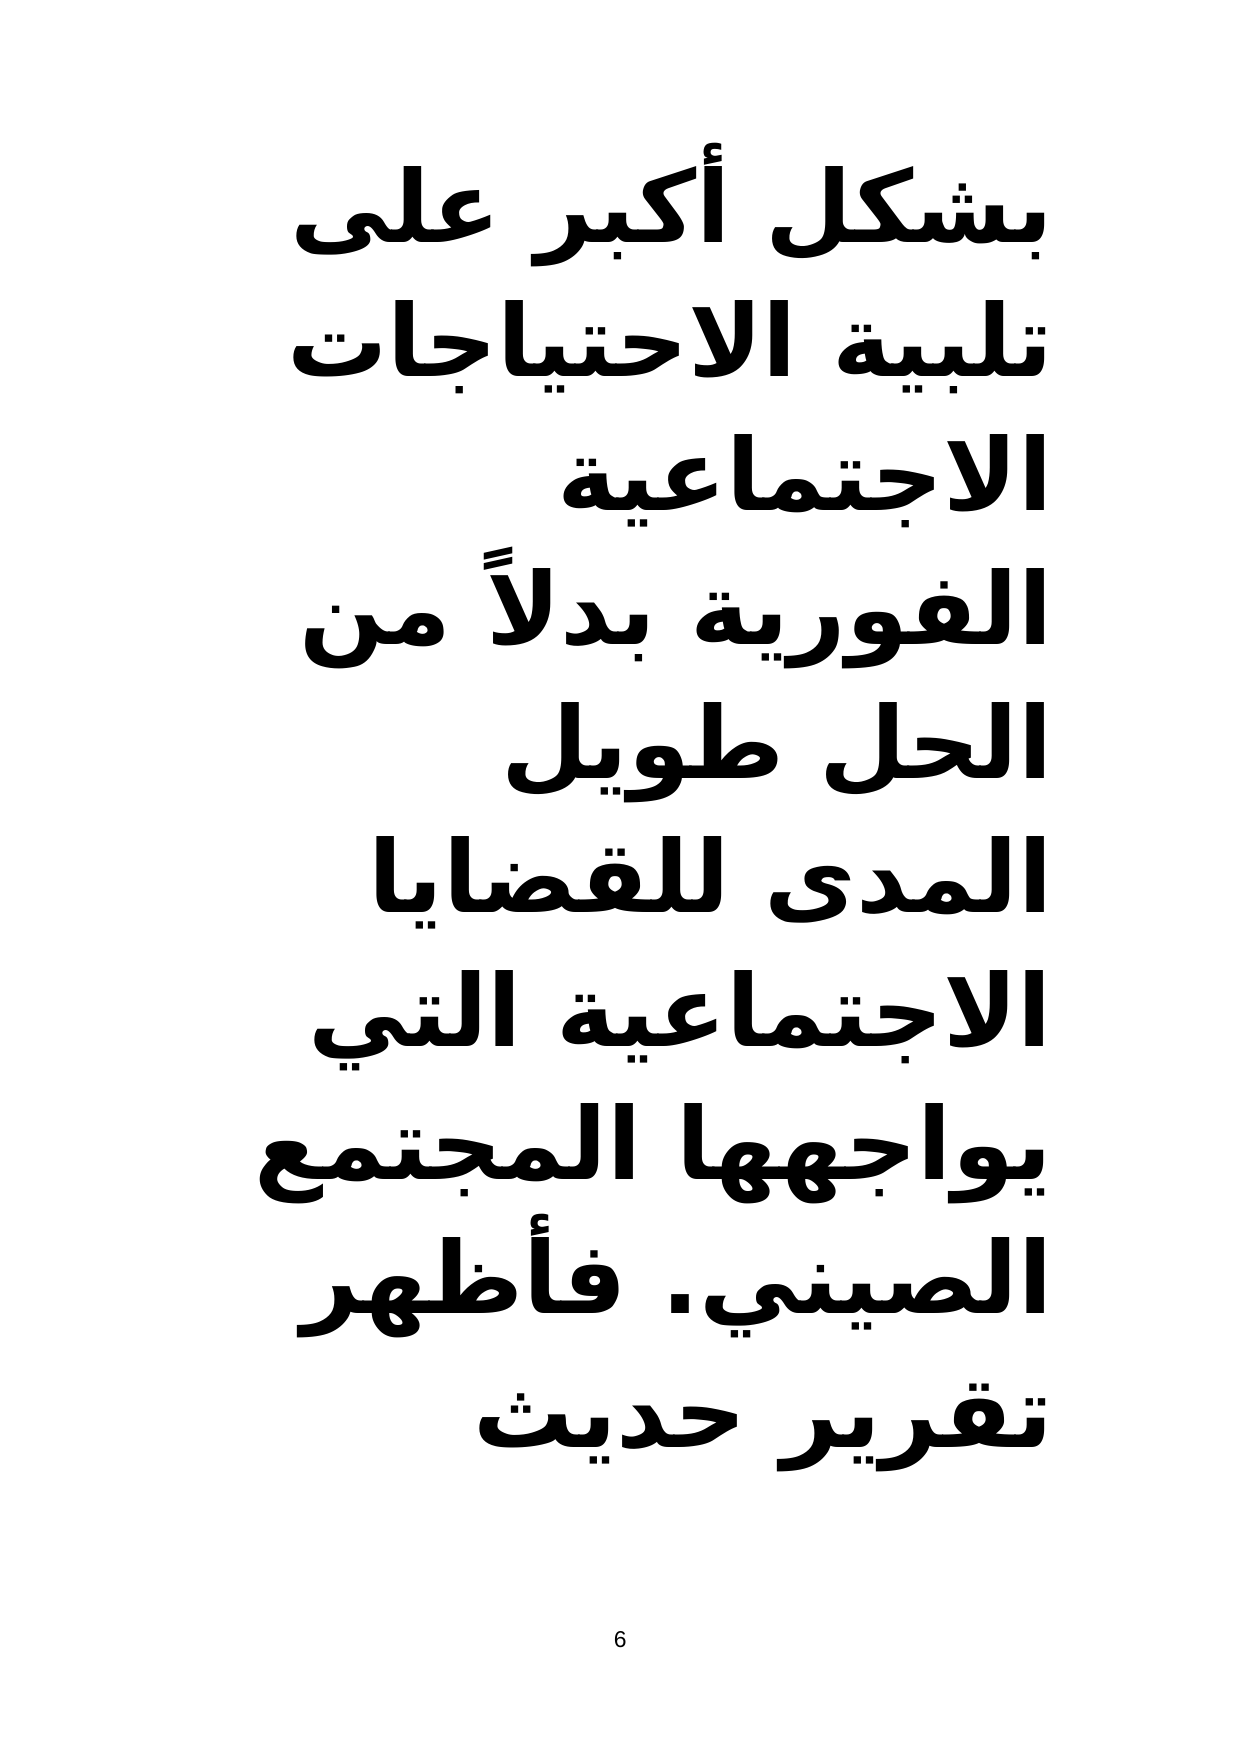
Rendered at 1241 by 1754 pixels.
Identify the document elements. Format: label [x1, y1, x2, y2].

text [187, 150, 1053, 1471]
